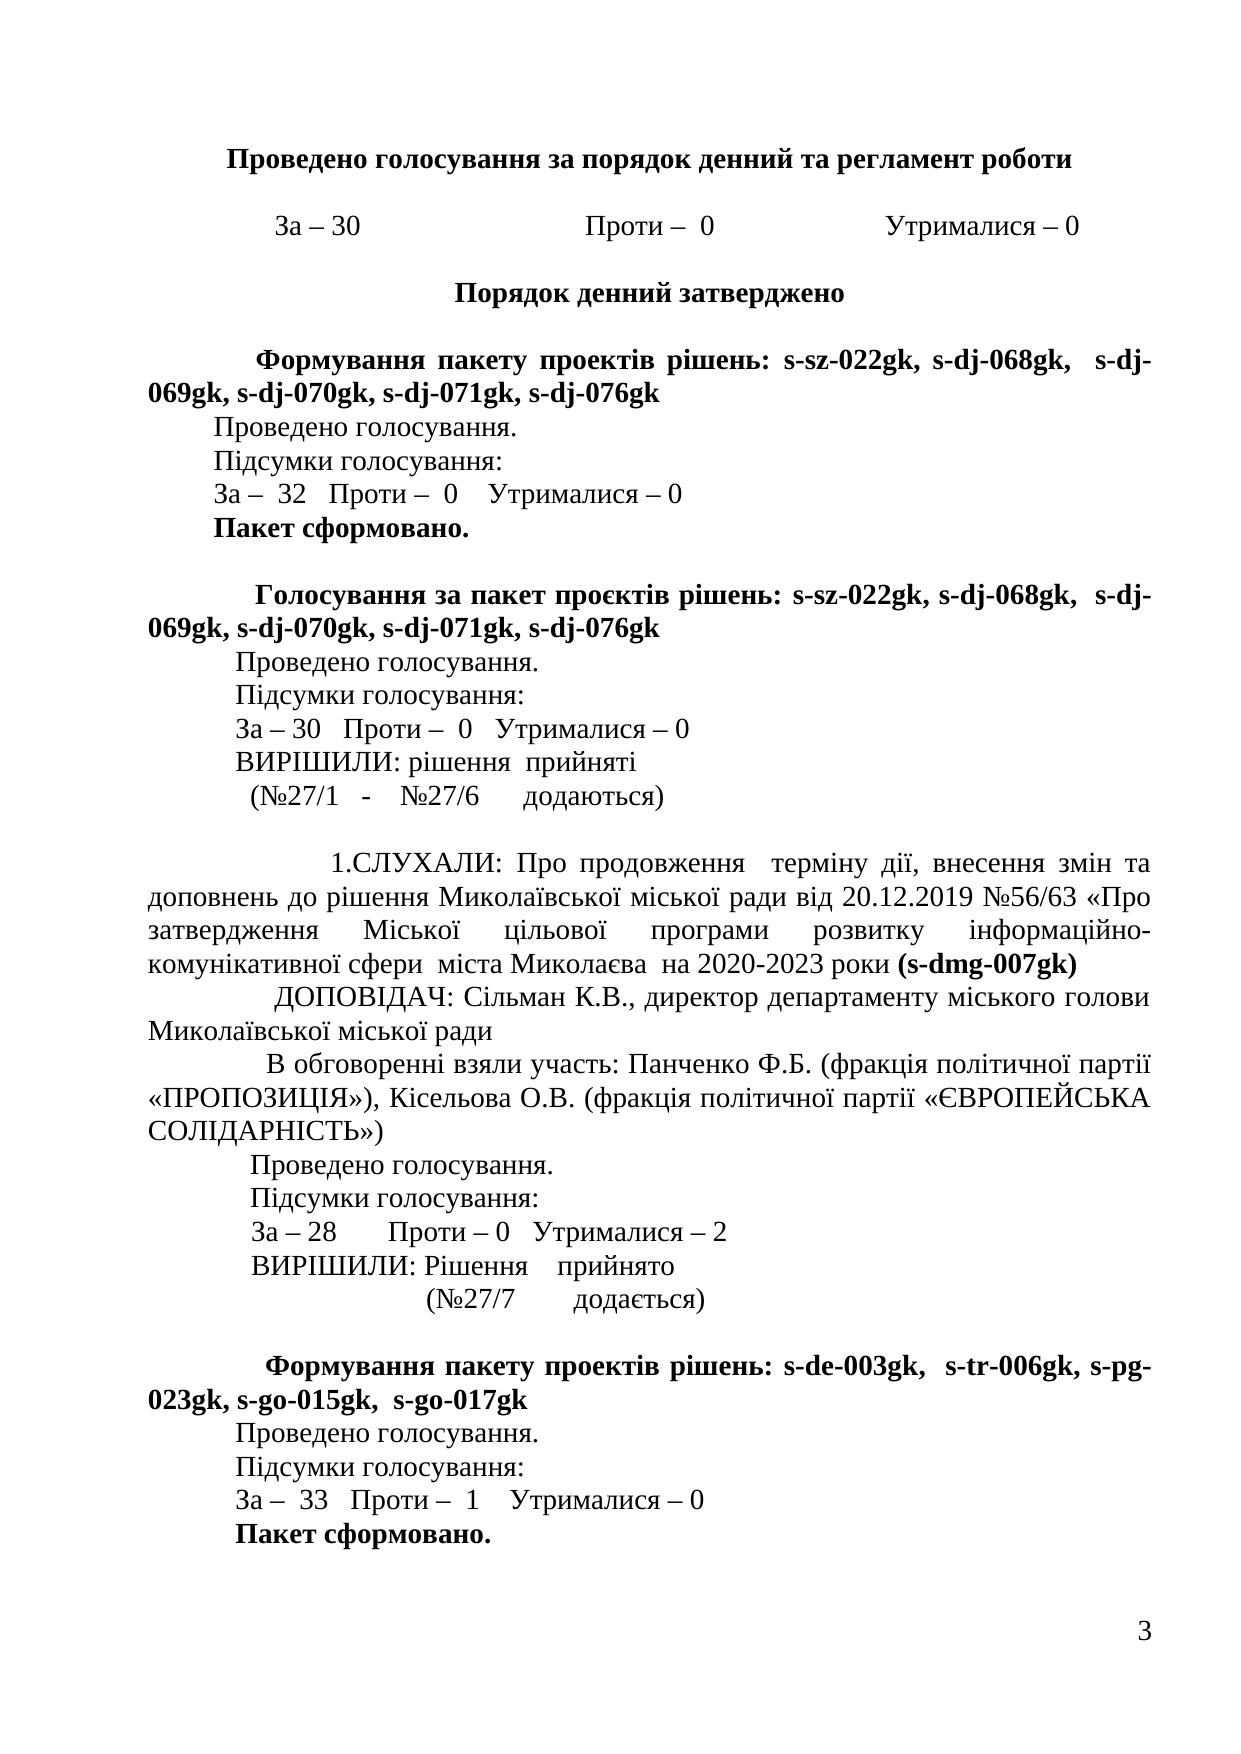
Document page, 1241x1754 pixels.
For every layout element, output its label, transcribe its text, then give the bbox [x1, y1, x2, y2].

text Підсумки голосування: [148, 677, 1152, 711]
text ВИРІШИЛИ: рішення прийняті [148, 744, 1152, 778]
text Пакет сформовано. [148, 1516, 1152, 1549]
text Формування пакету проектів рішень: s-de-003gk, s-tr-006gk, s-pg-023gk, s-go-015gk, s-go-017gk [148, 1348, 1152, 1415]
text 1.СЛУХАЛИ: Про продовження терміну дії, внесення змін та доповнень до рішення Миколаївської міської ради від 20.12.2019 №56/63 «Про затвердження Міської цільової програми розвитку інформаційно-комунікативної сфери міста Миколаєва на 2020-2023 роки (s-dmg-007gk) [148, 845, 1152, 979]
text (№27/7 додається) [148, 1281, 1152, 1315]
text За – 32 Проти – 0 Утрималися – 0 [148, 476, 1152, 510]
text Підсумки голосування: [148, 1449, 1152, 1482]
text ДОПОВІДАЧ: Сільман К.В., директор департаменту міського голови Миколаївської міської ради [148, 979, 1152, 1046]
table_header Проти – 0 [484, 208, 816, 241]
text Проведено голосування. [148, 409, 1152, 443]
text За – 30 Проти – 0 Утрималися – 0 [148, 711, 1152, 744]
text За – 28 Проти – 0 Утрималися – 2 [148, 1214, 1152, 1248]
text Порядок денний затверджено [148, 275, 1152, 308]
text Проведено голосування. [148, 644, 1152, 677]
text Підсумки голосування: [148, 1181, 1152, 1214]
text Голосування за пакет проєктів рішень: s-sz-022gk, s-dj-068gk, s-dj-069gk, s-dj-070gk, s-dj-071gk, s-dj-076gk [148, 577, 1152, 644]
text Підсумки голосування: [148, 443, 1152, 476]
text Проведено голосування. [148, 1415, 1152, 1449]
text В обговоренні взяли участь: Панченко Ф.Б. (фракція політичної партії «ПРОПОЗИЦІЯ»), Кісельова О.В. (фракція політичної партії «ЄВРОПЕЙСЬКА СОЛІДАРНІСТЬ») [148, 1046, 1152, 1147]
text Проведено голосування. [148, 1147, 1152, 1181]
text Формування пакету проектів рішень: s-sz-022gk, s-dj-068gk, s-dj-069gk, s-dj-070gk, s-dj-071gk, s-dj-076gk [148, 342, 1152, 409]
text ВИРІШИЛИ: Рішення прийнято [148, 1248, 1152, 1281]
table_header За – 30 [151, 208, 483, 241]
text Пакет сформовано. [148, 510, 1152, 543]
text Проведено голосування за порядок денний та регламент роботи [148, 141, 1152, 174]
table_header Утрималися – 0 [816, 208, 1148, 241]
text За – 33 Проти – 1 Утрималися – 0 [148, 1482, 1152, 1516]
text (№27/1 - №27/6 додаються) [148, 778, 1152, 812]
